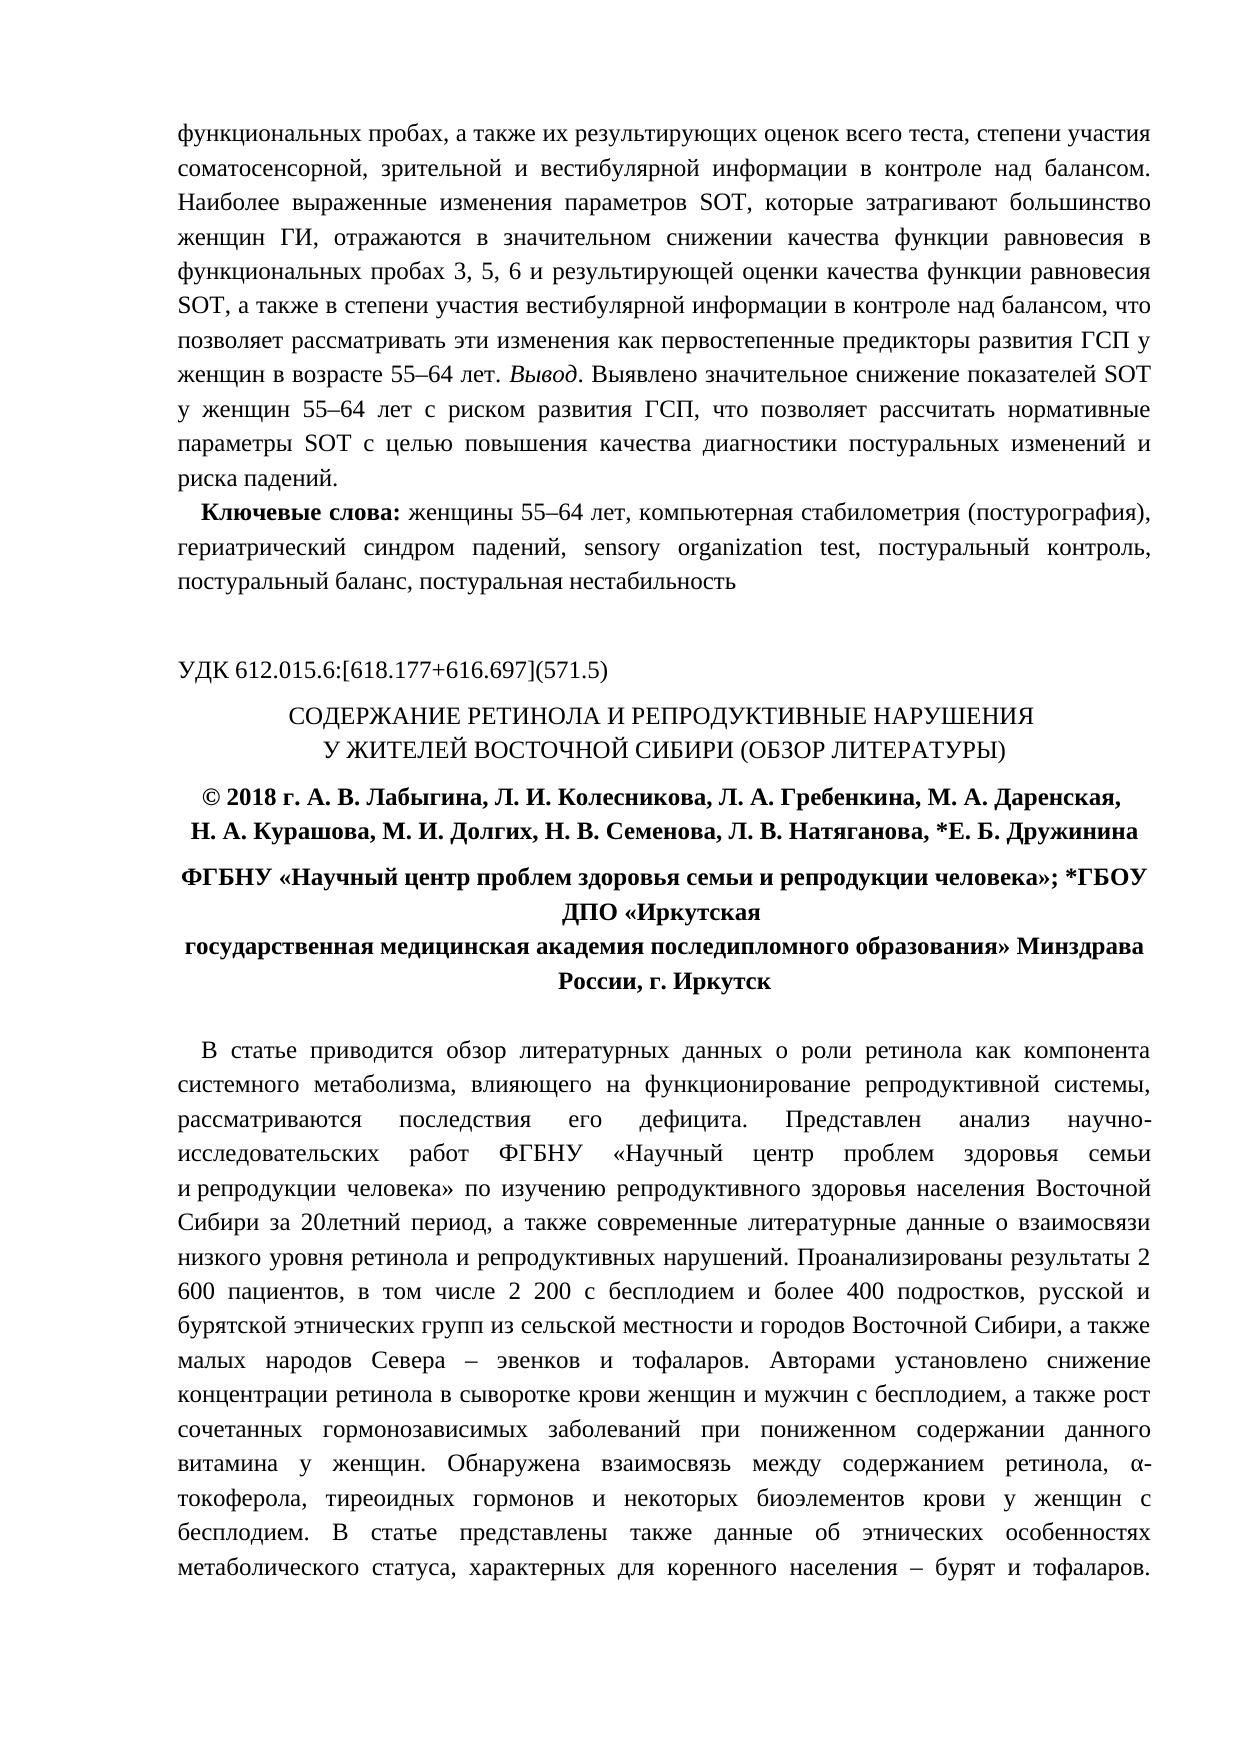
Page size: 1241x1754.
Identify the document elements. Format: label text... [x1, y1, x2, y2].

text УДК 612.015.6:[618.177+616.697](571.5) [177, 655, 1152, 683]
text Ключевые слова: женщины 55–64 лет, компьютерная стабилометрия (постурография), гериатрический синдром падений, sensory organization test, постуральный контроль, постуральный баланс, постуральная нестабильность [177, 497, 1152, 595]
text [177, 118, 1152, 492]
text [177, 1035, 1152, 1581]
text СОДЕРЖАНИЕ РЕТИНОЛА И РЕПРОДУКТИВНЫЕ НАРУШЕНИЯ У ЖИТЕЛЕЙ ВОСТОЧНОЙ СИБИРИ (ОБЗОР ЛИТЕРАТУРЫ) [177, 701, 1152, 764]
text © 2018 г. А. В. Лабыгина, Л. И. Колесникова, Л. А. Гребенкина, М. А. Даренская, Н. А. Курашова, М. И. Долгих, Н. В. Семенова, Л. В. Натяганова, *Е. Б. Дружинина [177, 782, 1152, 845]
text ФГБНУ «Научный центр проблем здоровья семьи и репродукции человека»; *ГБОУ ДПО «Иркутская государственная медицинская академия последипломного образования» Минздрава России, г. Иркутск [177, 862, 1152, 994]
